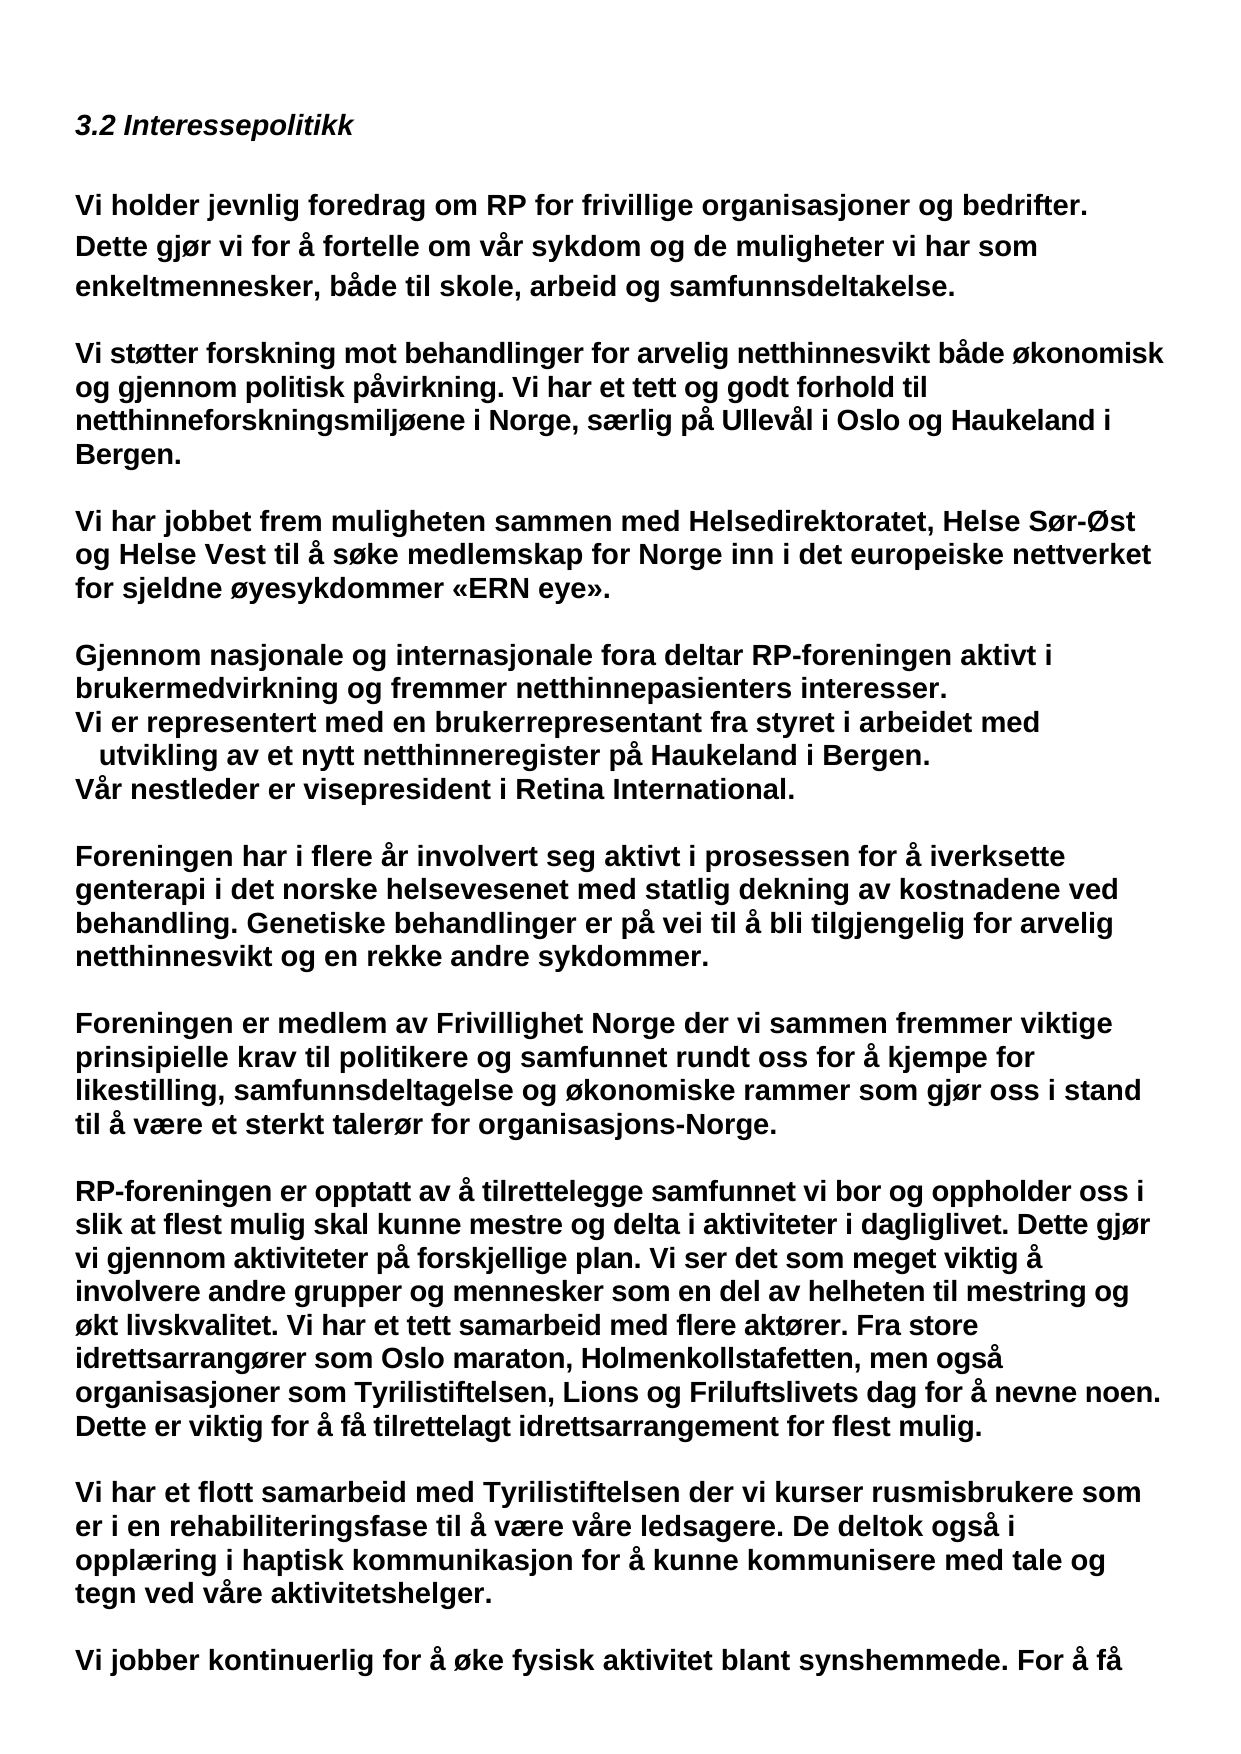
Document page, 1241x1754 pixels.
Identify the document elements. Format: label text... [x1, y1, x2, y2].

text Vi holder jevnlig foredrag om RP for frivillige organisasjoner og bedrifter. Dette gjør vi for å fortelle om vår sykdom og de muligheter vi har som enkeltmennesker, både til skole, arbeid og samfunnsdeltakelse. [75, 181, 1165, 303]
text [75, 1643, 1165, 1677]
text Foreningen har i flere år involvert seg aktivt i prosessen for å iverksette genterapi i det norske helsevesenet med statlig dekning av kostnadene ved behandling. Genetiske behandlinger er på vei til å bli tilgjengelig for arvelig netthinnesvikt og en rekke andre sykdommer. [75, 839, 1165, 973]
text Gjennom nasjonale og internasjonale fora deltar RP-foreningen aktivt i brukermedvirkning og fremmer netthinnepasienters interesser. [75, 638, 1165, 705]
text Vi er representert med en bruker­representant fra styret i arbeidet med utvikling av et nytt netthinneregister på Haukeland i Bergen. [75, 705, 1165, 772]
subtitle 3.2 Interessepolitikk [75, 108, 1165, 142]
text Vår nestleder er visepresident i Retina International. [75, 772, 1165, 806]
text Vi har et flott samarbeid med Tyrilistiftelsen der vi kurser rusmisbrukere som er i en rehabiliteringsfase til å være våre ledsagere. De deltok også i opplæring i haptisk kommunikasjon for å kunne kommunisere med tale og tegn ved våre aktivitetshelger. [75, 1476, 1165, 1610]
text Vi støtter forskning mot behandlinger for arvelig netthinnesvikt både økonomisk og gjennom politisk påvirkning. Vi har et tett og godt forhold til netthinneforskningsmiljøene i Norge, særlig på Ullevål i Oslo og Haukeland i Bergen. [75, 336, 1165, 471]
text Foreningen er medlem av Frivillighet Norge der vi sammen fremmer viktige prinsipielle krav til politikere og samfunnet rundt oss for å kjempe for likestilling, samfunnsdeltagelse og økonomiske rammer som gjør oss i stand til å være et sterkt talerør for organisasjons-Norge. [75, 1006, 1165, 1141]
text Vi har jobbet frem muligheten sammen med Helsedirektoratet, Helse Sør-Øst og Helse Vest til å søke medlemskap for Norge inn i det europeiske nettverket for sjeldne øyesykdommer «ERN eye». [75, 504, 1165, 604]
text RP-foreningen er opptatt av å tilrettelegge samfunnet vi bor og oppholder oss i slik at flest mulig skal kunne mestre og delta i aktiviteter i dagliglivet. Dette gjør vi gjennom aktiviteter på forskjellige plan. Vi ser det som meget viktig å involvere andre grupper og mennesker som en del av helheten til mestring og økt livskvalitet. Vi har et tett samarbeid med flere aktører. Fra store idrettsarrangører som Oslo maraton, Holmenkollstafetten, men også organisasjoner som Tyrilistiftelsen, Lions og Friluftslivets dag for å nevne noen. Dette er viktig for å få tilrettelagt idrettsarrangement for flest mulig. [75, 1174, 1165, 1442]
